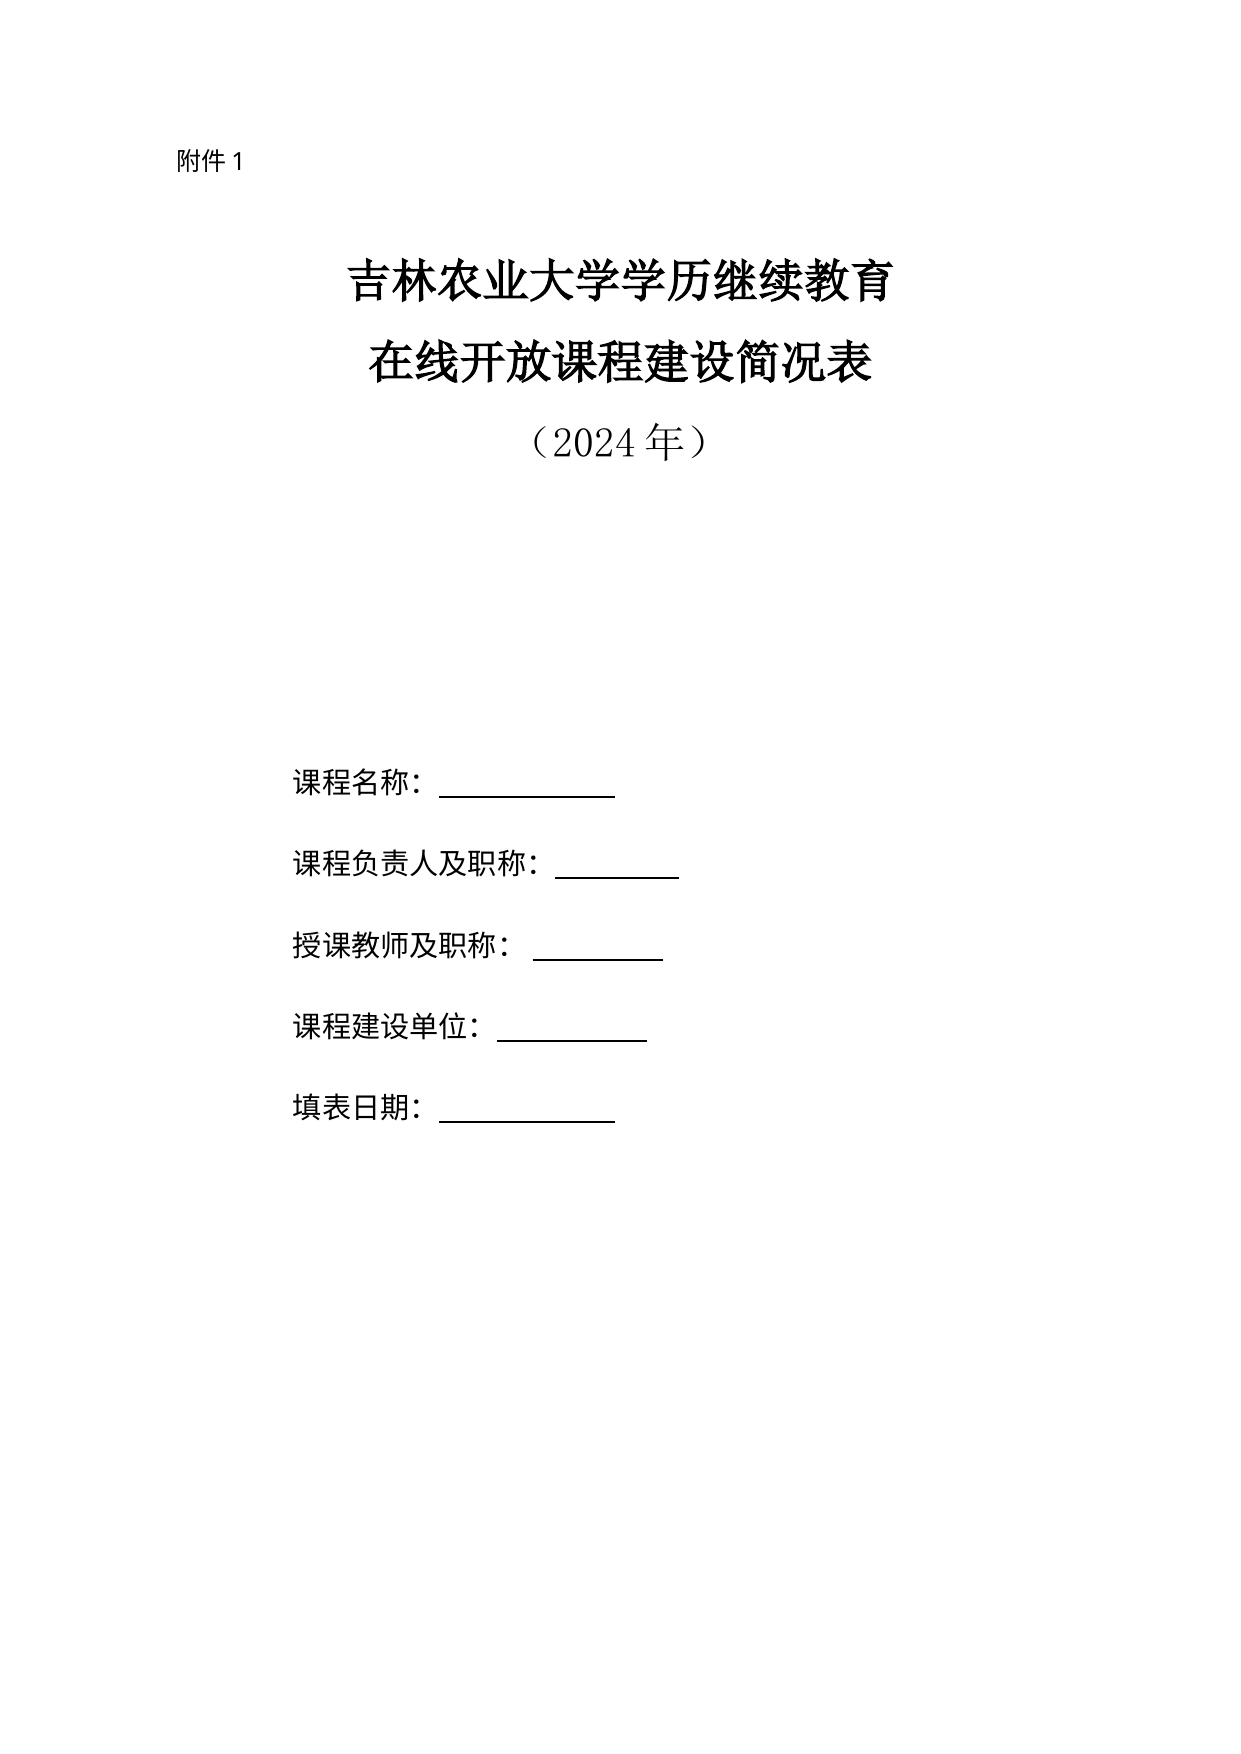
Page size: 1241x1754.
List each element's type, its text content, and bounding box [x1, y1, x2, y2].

text 课程负责人及职称： [176, 829, 1061, 894]
text 课程建设单位： [176, 992, 1061, 1057]
text 课程名称： [176, 748, 1061, 813]
text 在线开放课程建设简况表 [176, 326, 1064, 391]
text （2024年） [176, 407, 1062, 472]
text 附件1 [176, 127, 1061, 192]
text 授课教师及职称： [176, 911, 1061, 976]
text 吉林农业大学学历继续教育 [176, 244, 1064, 309]
text 填表日期： [176, 1074, 1061, 1139]
